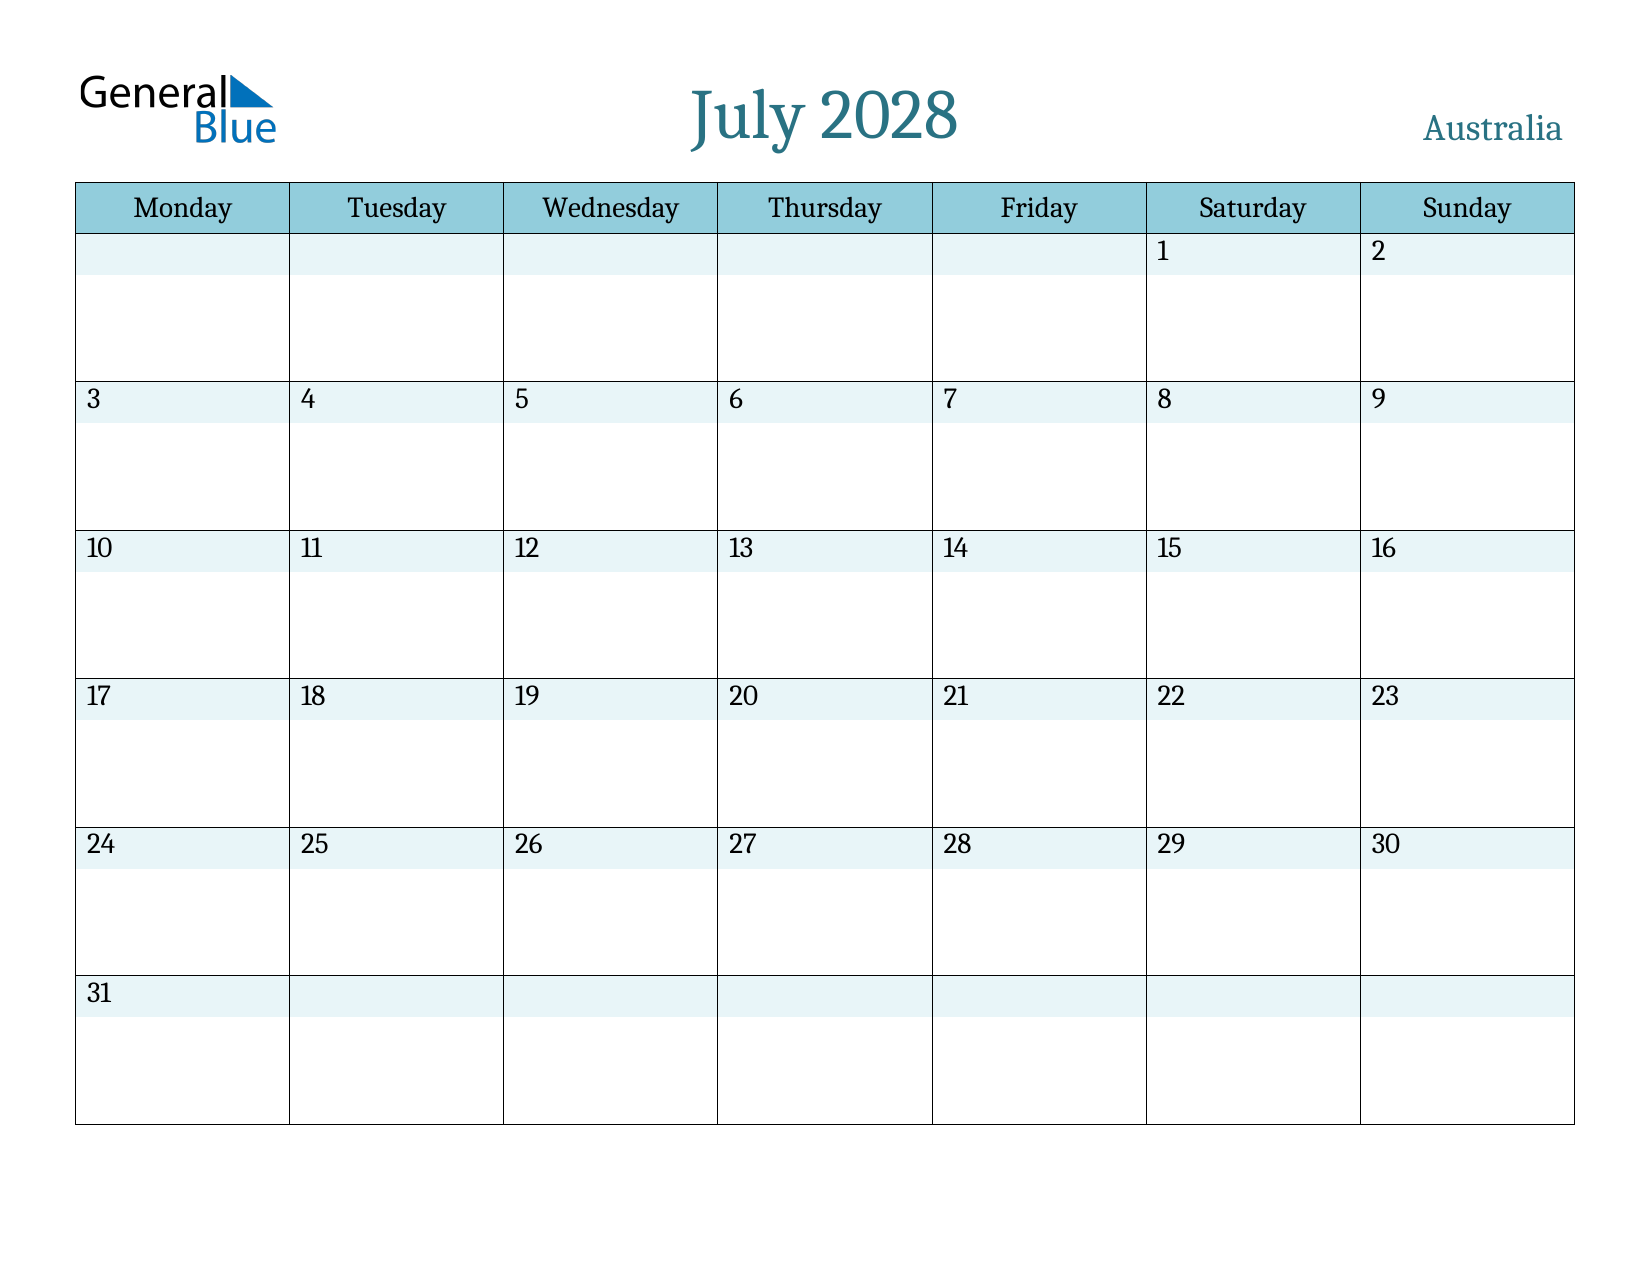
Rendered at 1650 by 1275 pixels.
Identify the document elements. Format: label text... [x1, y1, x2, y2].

table_cell 11 [290, 531, 503, 572]
table_cell [290, 720, 503, 827]
table_cell [718, 572, 932, 678]
table_cell [1361, 869, 1574, 975]
table_cell 22 [1147, 679, 1360, 720]
table_cell [1361, 1017, 1574, 1123]
table_cell 3 [76, 382, 289, 423]
table_cell [1147, 572, 1360, 678]
table_cell 26 [504, 828, 717, 869]
table_cell [1147, 720, 1360, 827]
table_cell 9 [1361, 382, 1574, 423]
table_cell 4 [290, 382, 503, 423]
table_cell 15 [1147, 531, 1360, 572]
table_header Australia [1146, 75, 1574, 182]
table_cell [504, 869, 717, 975]
table_cell [504, 1017, 717, 1123]
table_cell [1361, 976, 1574, 1017]
table_cell 14 [933, 531, 1146, 572]
table_cell 25 [290, 828, 503, 869]
table_cell 27 [718, 828, 932, 869]
table_cell [718, 234, 932, 275]
table_cell [933, 1017, 1146, 1123]
table_cell Saturday [1147, 183, 1360, 233]
table_cell 17 [76, 679, 289, 720]
table_cell [1147, 869, 1360, 975]
table_header July 2028 [504, 75, 1146, 182]
table_cell [76, 275, 289, 381]
table_cell [718, 1017, 932, 1123]
table_cell [1147, 976, 1360, 1017]
table_cell [718, 423, 932, 530]
table_cell [1361, 572, 1574, 678]
table_cell [290, 1017, 503, 1123]
table_cell 10 [76, 531, 289, 572]
table_cell 23 [1361, 679, 1574, 720]
table_cell [1361, 275, 1574, 381]
table_header [76, 75, 503, 182]
table_cell 30 [1361, 828, 1574, 869]
table_cell [933, 976, 1146, 1017]
table_cell [504, 234, 717, 275]
table_cell [76, 869, 289, 975]
table_cell 21 [933, 679, 1146, 720]
table_cell [1147, 423, 1360, 530]
table_cell Monday [76, 183, 289, 233]
table_cell [290, 869, 503, 975]
table_cell 16 [1361, 531, 1574, 572]
table_cell [76, 720, 289, 827]
picture [80, 75, 276, 143]
table_cell [76, 423, 289, 530]
table_cell [718, 869, 932, 975]
table_cell [933, 869, 1146, 975]
table_cell Friday [933, 183, 1146, 233]
table_cell [933, 423, 1146, 530]
table_cell [290, 976, 503, 1017]
table_cell 5 [504, 382, 717, 423]
table_cell 29 [1147, 828, 1360, 869]
table_cell 31 [76, 976, 289, 1017]
table_cell [76, 572, 289, 678]
table_cell [504, 572, 717, 678]
table_cell [290, 275, 503, 381]
table_cell 1 [1147, 234, 1360, 275]
table_cell [933, 572, 1146, 678]
table_cell [933, 275, 1146, 381]
table_cell [933, 234, 1146, 275]
table_cell 18 [290, 679, 503, 720]
table_cell Tuesday [290, 183, 503, 233]
table_cell [1361, 720, 1574, 827]
table_cell [933, 720, 1146, 827]
table_cell [504, 720, 717, 827]
table_cell [504, 976, 717, 1017]
table_cell 28 [933, 828, 1146, 869]
table_cell [718, 720, 932, 827]
table_cell [290, 423, 503, 530]
table_cell [76, 234, 289, 275]
table_cell 20 [718, 679, 932, 720]
table_cell 19 [504, 679, 717, 720]
table_cell 13 [718, 531, 932, 572]
table_cell 6 [718, 382, 932, 423]
table_cell [504, 423, 717, 530]
table_cell [290, 234, 503, 275]
table_cell [290, 572, 503, 678]
table_cell Thursday [718, 183, 932, 233]
table_cell [1147, 275, 1360, 381]
table_cell Wednesday [504, 183, 717, 233]
table_cell [718, 976, 932, 1017]
table_cell 7 [933, 382, 1146, 423]
table_cell [1147, 1017, 1360, 1123]
table_cell 12 [504, 531, 717, 572]
table_cell [76, 1017, 289, 1123]
table_cell 24 [76, 828, 289, 869]
table_cell Sunday [1361, 183, 1574, 233]
table_cell [718, 275, 932, 381]
table_cell [504, 275, 717, 381]
table_cell [1361, 423, 1574, 530]
table_cell 8 [1147, 382, 1360, 423]
table_cell 2 [1361, 234, 1574, 275]
